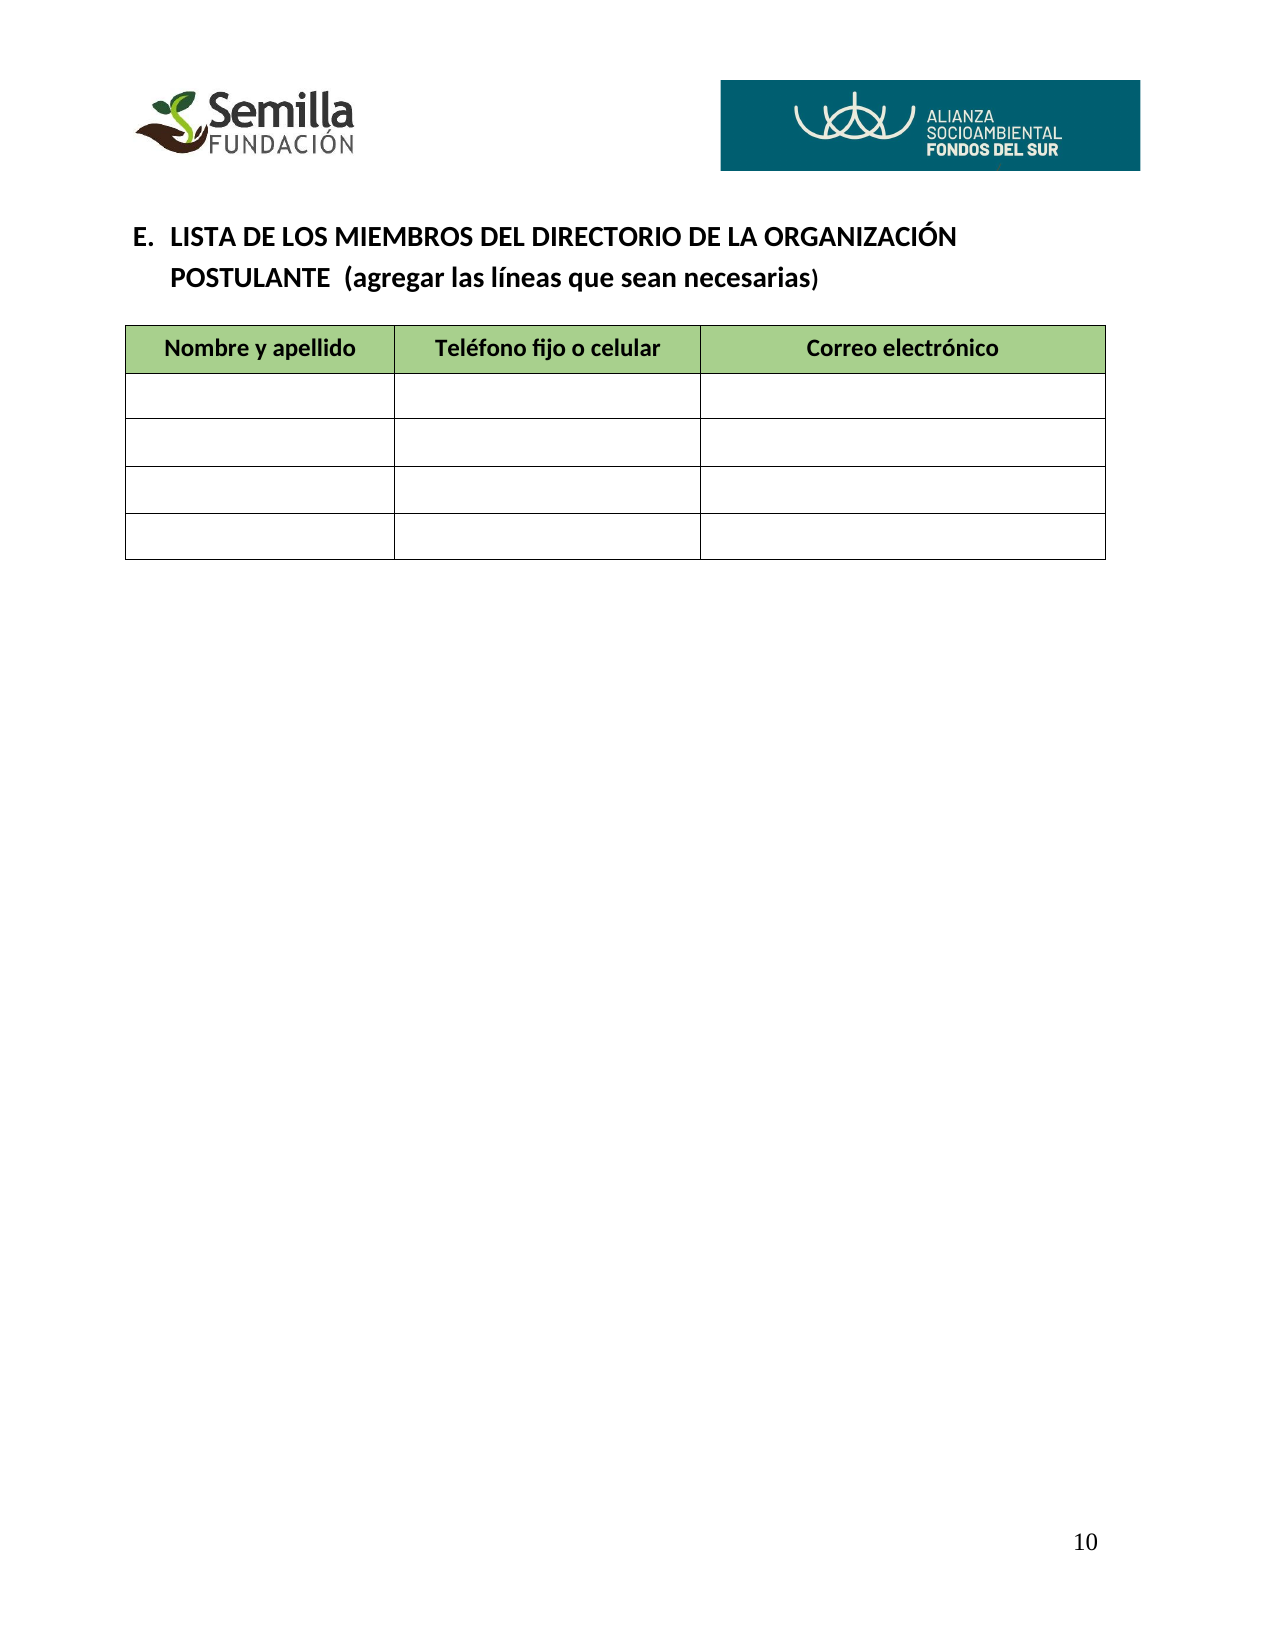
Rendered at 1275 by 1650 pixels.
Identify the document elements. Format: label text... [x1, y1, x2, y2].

table_cell [126, 374, 394, 418]
table_header Teléfono fijo o celular [395, 326, 700, 373]
table_cell [701, 467, 1105, 513]
table_cell [126, 514, 394, 558]
table_cell [701, 374, 1105, 418]
table_header Nombre y apellido [126, 326, 394, 373]
list LISTA DE LOS MIEMBROS DEL DIRECTORIO DE LA ORGANIZACIÓN POSTULANTE (agregar las líneas que sean necesarias) [133, 218, 1098, 294]
table_cell [701, 514, 1105, 558]
table_cell [126, 419, 394, 466]
table_cell [701, 419, 1105, 466]
table_cell [395, 467, 700, 513]
table_cell [395, 374, 700, 418]
table_cell [395, 419, 700, 466]
table_header Correo electrónico [701, 326, 1105, 373]
table_cell [126, 467, 394, 513]
picture [720, 80, 1141, 171]
table_cell [395, 514, 700, 558]
picture [132, 88, 357, 157]
